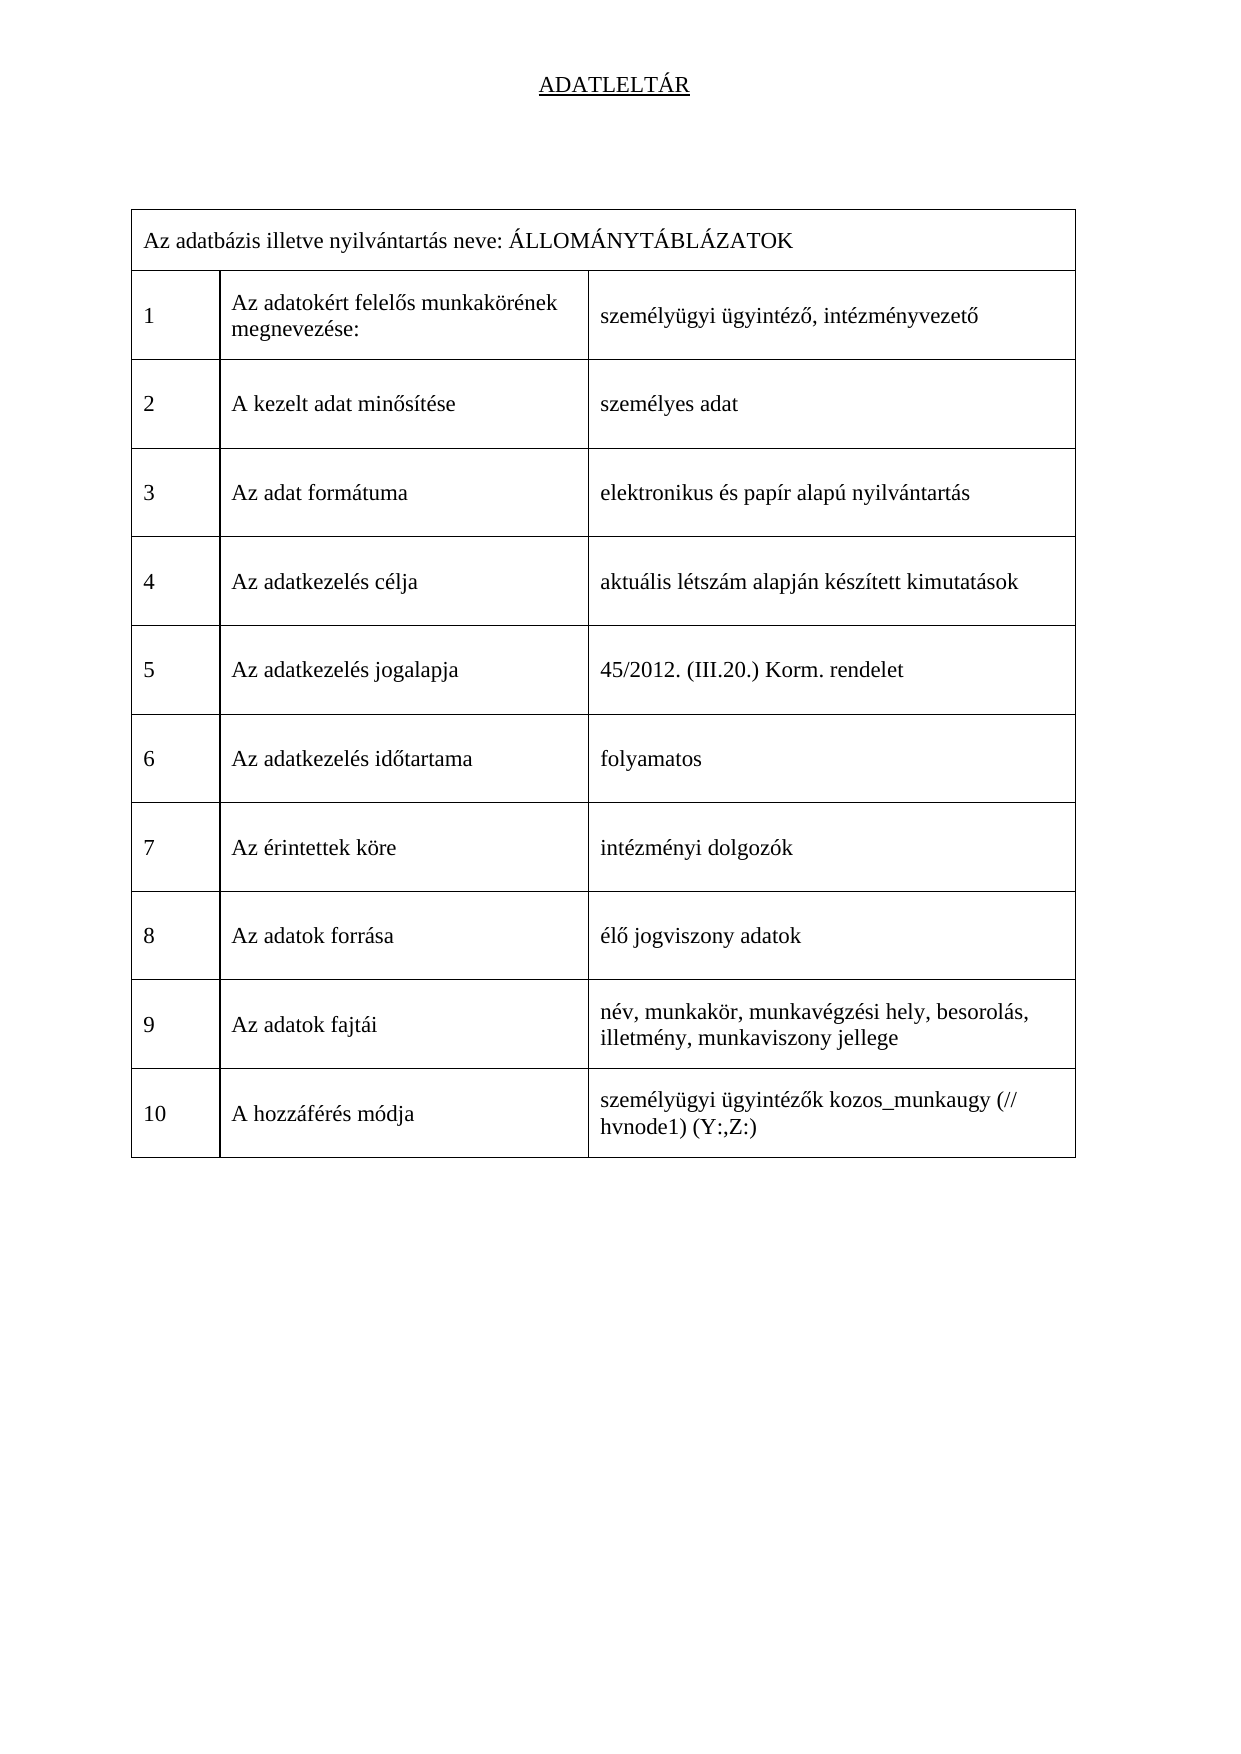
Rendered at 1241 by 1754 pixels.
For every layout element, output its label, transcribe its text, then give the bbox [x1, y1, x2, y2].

table_cell elektronikus és papír alapú nyilvántartás [589, 449, 1075, 536]
table_cell személyes adat [589, 360, 1075, 447]
table_cell Az adatok fajtái [221, 980, 588, 1068]
table_cell Az adatok forrása [221, 892, 588, 979]
table_cell A kezelt adat minősítése [221, 360, 588, 447]
table_cell név, munkakör, munkavégzési hely, besorolás, illetmény, munkaviszony jellege [589, 980, 1075, 1068]
table_cell Az adat formátuma [221, 449, 588, 536]
table_cell Az adatkezelés jogalapja [221, 626, 588, 713]
table_cell személyügyi ügyintézők kozos_munkaugy (// hvnode1) (Y:,Z:) [589, 1069, 1075, 1157]
table_cell 1 [132, 271, 219, 359]
table_header Az adatbázis illetve nyilvántartás neve: ÁLLOMÁNYTÁBLÁZATOK [132, 210, 1075, 270]
table_cell A hozzáférés módja [221, 1069, 588, 1157]
table_cell Az adatkezelés időtartama [221, 715, 588, 802]
table_cell 5 [132, 626, 219, 713]
table_cell Az adatkezelés célja [221, 537, 588, 625]
table_cell 6 [132, 715, 219, 802]
table_cell intézményi dolgozók [589, 803, 1075, 891]
table_cell 4 [132, 537, 219, 625]
table_cell élő jogviszony adatok [589, 892, 1075, 979]
table_cell 9 [132, 980, 219, 1068]
table_cell 7 [132, 803, 219, 891]
table_cell 3 [132, 449, 219, 536]
table_cell Az érintettek köre [221, 803, 588, 891]
table_cell 2 [132, 360, 219, 447]
table_cell 8 [132, 892, 219, 979]
table_cell személyügyi ügyintéző, intézményvezető [589, 271, 1075, 359]
table_cell folyamatos [589, 715, 1075, 802]
table_cell 45/2012. (III.20.) Korm. rendelet [589, 626, 1075, 713]
table_cell Az adatokért felelős munkakörének megnevezése: [221, 271, 588, 359]
table_cell 10 [132, 1069, 219, 1157]
table_cell aktuális létszám alapján készített kimutatások [589, 537, 1075, 625]
